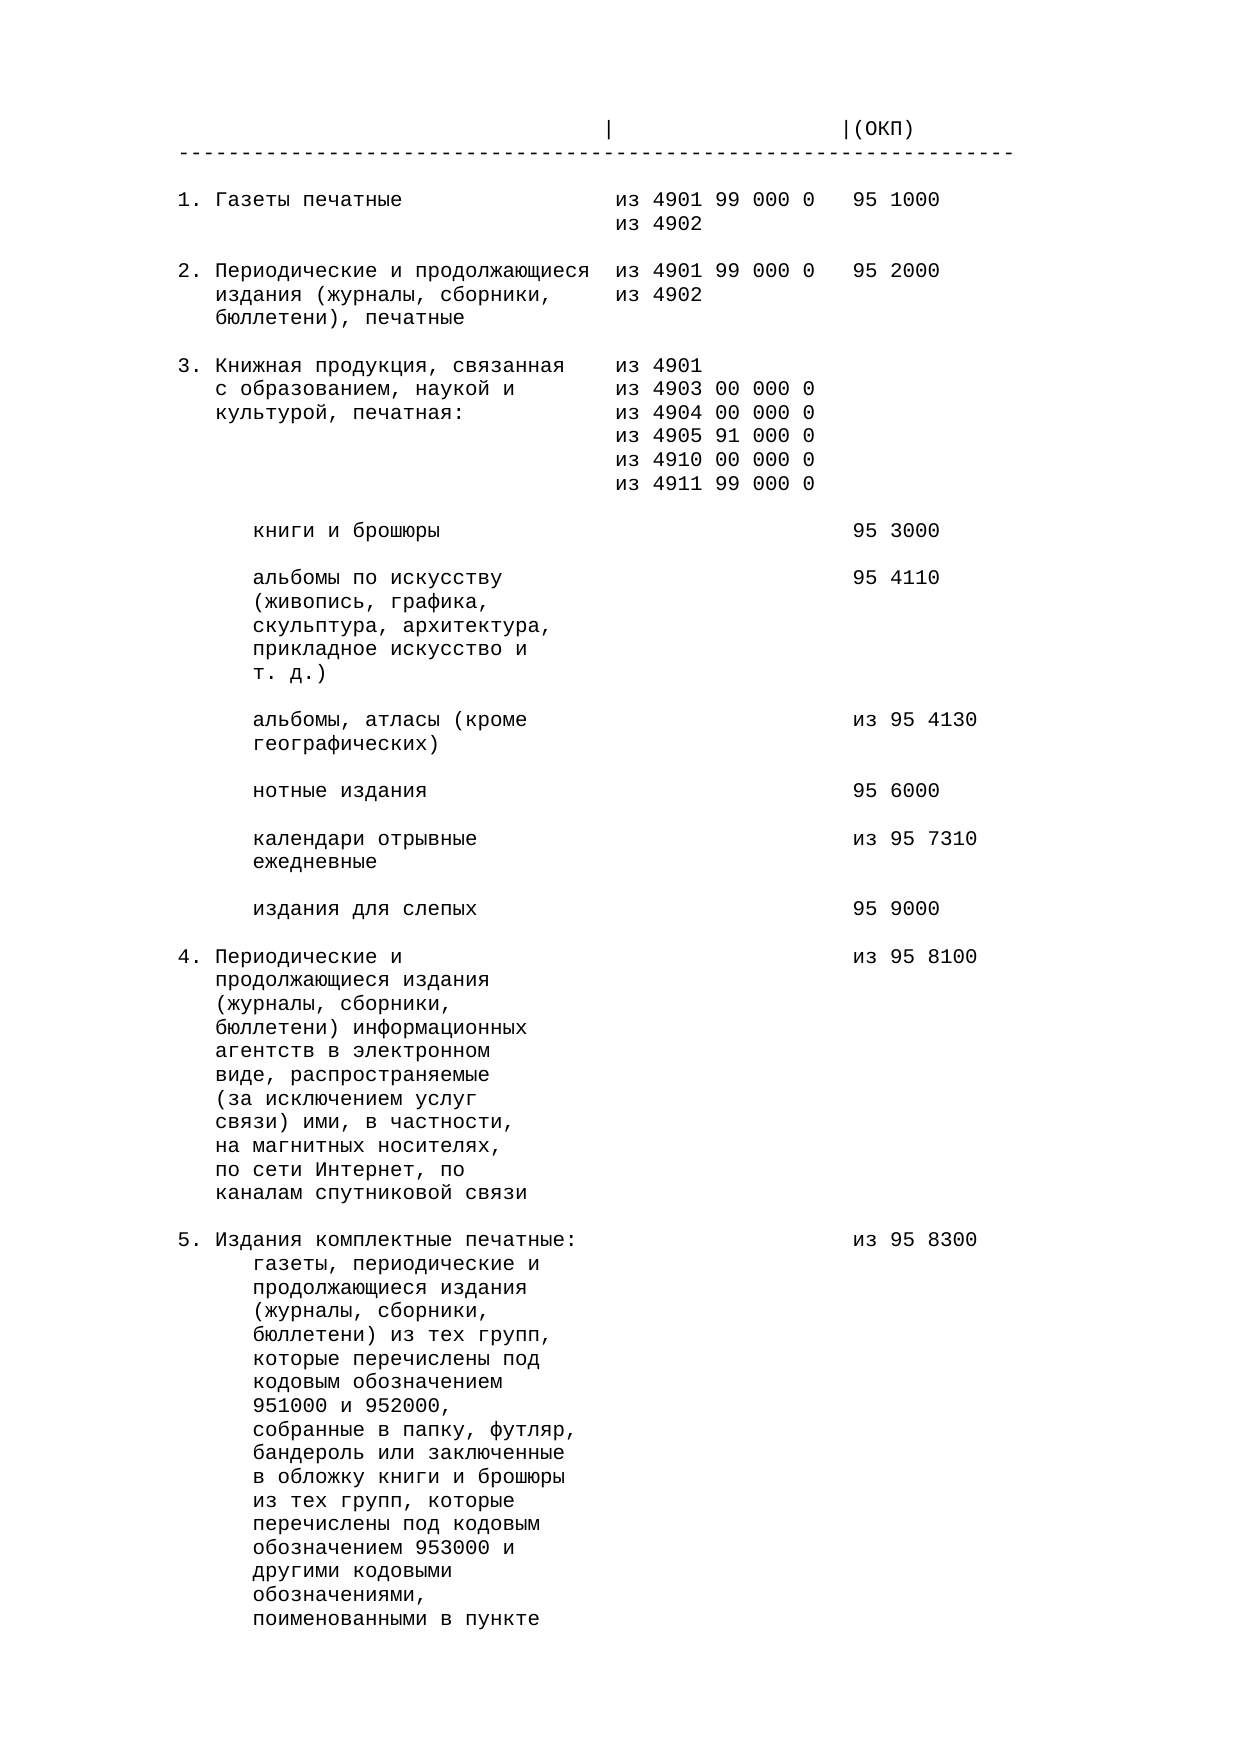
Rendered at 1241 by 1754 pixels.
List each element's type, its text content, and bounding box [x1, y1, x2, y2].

text по сети Интернет, по [177, 1158, 1152, 1182]
text из тех групп, которые [177, 1489, 1152, 1513]
text (живопись, графика, [177, 591, 1152, 615]
text бюллетени) информационных [177, 1017, 1152, 1040]
text связи) ими, в частности, [177, 1111, 1152, 1135]
text ежедневные [177, 851, 1152, 875]
text | |(ОКП) [177, 118, 1152, 142]
text собранные в папку, футляр, [177, 1419, 1152, 1442]
text (за исключением услуг [177, 1088, 1152, 1111]
text агентств в электронном [177, 1040, 1152, 1064]
text газеты, периодические и [177, 1253, 1152, 1277]
text перечислены под кодовым [177, 1513, 1152, 1537]
text с образованием, наукой и из 4903 00 000 0 [177, 378, 1152, 402]
text на магнитных носителях, [177, 1135, 1152, 1158]
text бюллетени), печатные [177, 307, 1152, 331]
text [177, 142, 1152, 165]
text (журналы, сборники, [177, 1300, 1152, 1324]
text из 4902 [177, 213, 1152, 236]
text продолжающиеся издания [177, 969, 1152, 993]
text виде, распространяемые [177, 1064, 1152, 1088]
text бюллетени) из тех групп, [177, 1324, 1152, 1348]
text продолжающиеся издания [177, 1277, 1152, 1300]
text географических) [177, 733, 1152, 757]
text культурой, печатная: из 4904 00 000 0 [177, 402, 1152, 426]
text (журналы, сборники, [177, 993, 1152, 1017]
text поименованными в пункте [177, 1608, 1152, 1631]
text из 4911 99 000 0 [177, 473, 1152, 496]
text альбомы по искусству 95 4110 [177, 567, 1152, 591]
text издания для слепых 95 9000 [177, 898, 1152, 922]
text т. д.) [177, 662, 1152, 686]
text 2. Периодические и продолжающиеся из 4901 99 000 0 95 2000 [177, 260, 1152, 284]
text календари отрывные из 95 7310 [177, 827, 1152, 851]
text 3. Книжная продукция, связанная из 4901 [177, 354, 1152, 378]
text 951000 и 952000, [177, 1395, 1152, 1419]
text из 4905 91 000 0 [177, 426, 1152, 449]
text обозначениями, [177, 1584, 1152, 1608]
text скульптура, архитектура, [177, 615, 1152, 638]
text другими кодовыми [177, 1561, 1152, 1584]
text 4. Периодические и из 95 8100 [177, 946, 1152, 969]
text альбомы, атласы (кроме из 95 4130 [177, 709, 1152, 733]
text каналам спутниковой связи [177, 1182, 1152, 1206]
text 5. Издания комплектные печатные: из 95 8300 [177, 1229, 1152, 1253]
text в обложку книги и брошюры [177, 1466, 1152, 1489]
text книги и брошюры 95 3000 [177, 520, 1152, 544]
text которые перечислены под [177, 1348, 1152, 1371]
text нотные издания 95 6000 [177, 780, 1152, 804]
text 1. Газеты печатные из 4901 99 000 0 95 1000 [177, 189, 1152, 213]
text издания (журналы, сборники, из 4902 [177, 284, 1152, 307]
text кодовым обозначением [177, 1371, 1152, 1395]
text бандероль или заключенные [177, 1442, 1152, 1466]
text из 4910 00 000 0 [177, 449, 1152, 473]
text обозначением 953000 и [177, 1537, 1152, 1561]
text прикладное искусство и [177, 638, 1152, 662]
